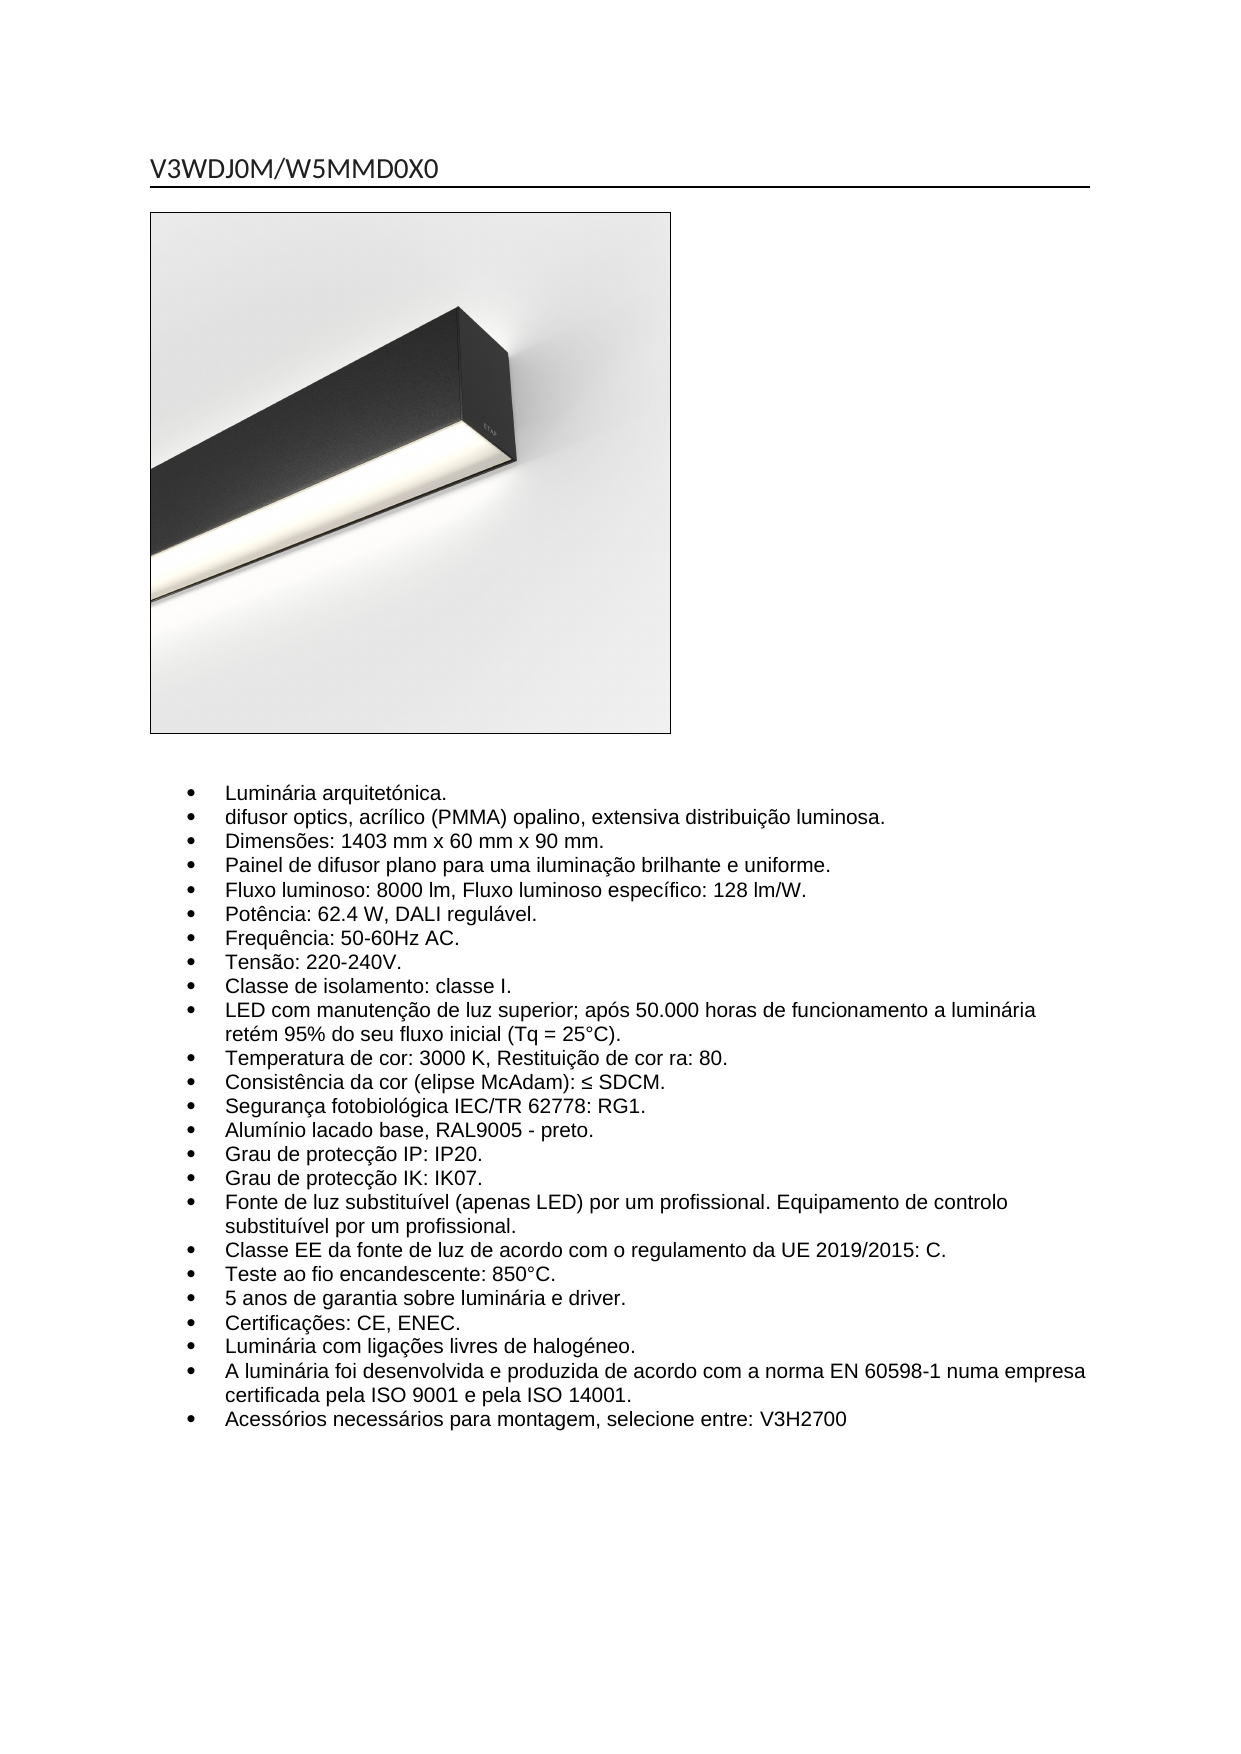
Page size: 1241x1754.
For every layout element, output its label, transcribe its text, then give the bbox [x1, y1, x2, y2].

list Painel de difusor plano para uma iluminação brilhante e uniforme. [187, 853, 1090, 877]
list Luminária com ligações livres de halogéneo. [187, 1334, 1090, 1358]
list Luminária arquitetónica. [187, 781, 1090, 805]
list LED com manutenção de luz superior; após 50.000 horas de funcionamento a luminária retém 95% do seu fluxo inicial (Tq = 25°C). [187, 998, 1090, 1046]
list A luminária foi desenvolvida e produzida de acordo com a norma EN 60598-1 numa empresa certificada pela ISO 9001 e pela ISO 14001. [187, 1358, 1090, 1406]
list Grau de protecção IP: IP20. [187, 1142, 1090, 1166]
list Fluxo luminoso: 8000 lm, Fluxo luminoso específico: 128 lm/W. [187, 877, 1090, 901]
list Frequência: 50-60Hz AC. [187, 926, 1090, 949]
list 5 anos de garantia sobre luminária e driver. [187, 1286, 1090, 1310]
list Temperatura de cor: 3000 K, Restituição de cor ra: 80. [187, 1046, 1090, 1070]
list Teste ao fio encandescente: 850°C. [187, 1262, 1090, 1286]
list Classe de isolamento: classe I. [187, 974, 1090, 998]
list Dimensões: 1403 mm x 60 mm x 90 mm. [187, 829, 1090, 853]
list Acessórios necessários para montagem, selecione entre: V3H2700 [187, 1406, 1090, 1431]
list Grau de protecção IK: IK07. [187, 1166, 1090, 1190]
list Tensão: 220-240V. [187, 949, 1090, 974]
list Alumínio lacado base, RAL9005 - preto. [187, 1118, 1090, 1142]
text V3WDJ0M/W5MMD0X0 [150, 150, 1090, 186]
list Potência: 62.4 W, DALI regulável. [187, 901, 1090, 926]
list difusor optics, acrílico (PMMA) opalino, extensiva distribuição luminosa. [187, 805, 1090, 829]
list Certificações: CE, ENEC. [187, 1310, 1090, 1334]
list Segurança fotobiológica IEC/TR 62778: RG1. [187, 1094, 1090, 1118]
list Fonte de luz substituível (apenas LED) por um profissional. Equipamento de controlo substituível por um profissional. [187, 1190, 1090, 1238]
picture [151, 213, 670, 733]
list Classe EE da fonte de luz de acordo com o regulamento da UE 2019/2015: C. [187, 1238, 1090, 1262]
list Consistência da cor (elipse McAdam): ≤ SDCM. [187, 1070, 1090, 1094]
